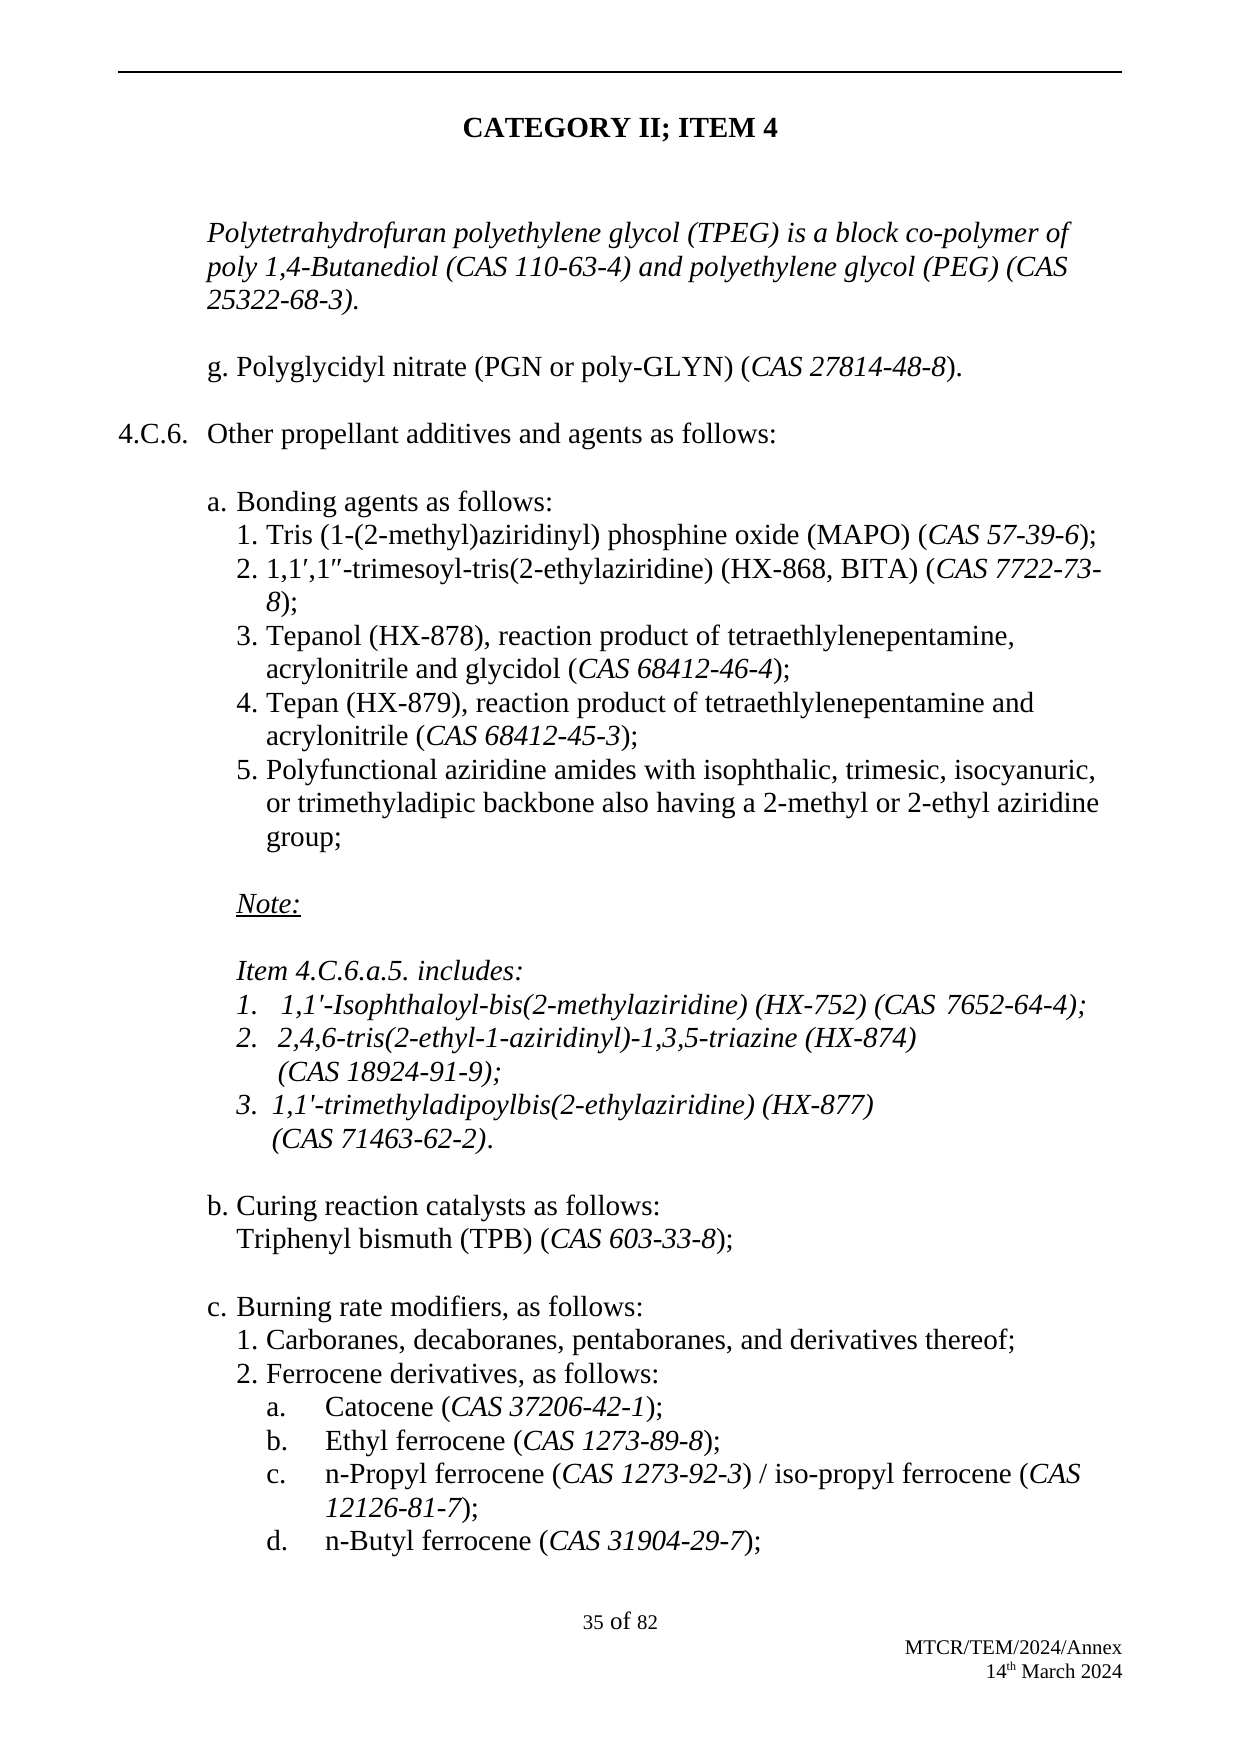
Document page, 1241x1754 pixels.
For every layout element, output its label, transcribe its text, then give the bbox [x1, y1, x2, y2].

text 2. 1,1′,1″-trimesoyl-tris(2-ethylaziridine) (HX-868, BITA) (CAS 7722-73-8); [236, 551, 1122, 618]
text Triphenyl bismuth (TPB) (CAS 603-33-8); [236, 1222, 1122, 1255]
list n-Butyl ferrocene (CAS 31904-29-7); [266, 1523, 1122, 1557]
list Burning rate modifiers, as follows: [207, 1289, 1122, 1322]
text Note: [207, 886, 1122, 920]
text b. Curing reaction catalysts as follows: [207, 1188, 1122, 1222]
text 1. 1,1′-Isophthaloyl-bis(2-methylaziridine) (HX-752) (CAS 7652-64-4); [236, 987, 1122, 1020]
list Catocene (CAS 37206-42-1); [266, 1389, 1122, 1423]
text Polytetrahydrofuran polyethylene glycol (TPEG) is a block co-polymer of poly 1,4-Butanediol (CAS 110-63-4) and polyethylene glycol (PEG) (CAS 25322-68-3). [207, 215, 1122, 316]
text 3. Tepanol (HX-878), reaction product of tetraethlylenepentamine, acrylonitrile and glycidol (CAS 68412-46-4); [236, 618, 1122, 685]
text a. Bonding agents as follows: [207, 484, 1122, 517]
list Ferrocene derivatives, as follows: [236, 1356, 1122, 1389]
text g. Polyglycidyl nitrate (PGN or poly-GLYN) (CAS 27814-48-8). [207, 349, 1122, 383]
text 2. 2,4,6-tris(2-ethyl-1-aziridinyl)-1,3,5-triazine (HX-874) (CAS 18924-91-9); [236, 1020, 1122, 1087]
list Ethyl ferrocene (CAS 1273-89-8); [266, 1423, 1122, 1456]
text 5. Polyfunctional aziridine amides with isophthalic, trimesic, isocyanuric, or trimethyladipic backbone also having a 2-methyl or 2-ethyl aziridine group; [236, 752, 1122, 853]
text 1. Tris (1-(2-methyl)aziridinyl) phosphine oxide (MAPO) (CAS 57-39-6); [236, 517, 1122, 551]
text 4.C.6. Other propellant additives and agents as follows: [118, 417, 1122, 450]
text 3. 1,1'-trimethyladipoylbis(2-ethylaziridine) (HX-877) (CAS 71463-62-2). [236, 1087, 1122, 1154]
list n-Propyl ferrocene (CAS 1273-92-3) / iso-propyl ferrocene (CAS 12126-81-7); [266, 1456, 1122, 1523]
list Carboranes, decaboranes, pentaboranes, and derivatives thereof; [236, 1322, 1122, 1356]
text 4. Tepan (HX-879), reaction product of tetraethlylenepentamine and acrylonitrile (CAS 68412-45-3); [236, 685, 1122, 752]
text Item 4.C.6.a.5. includes: [236, 953, 1122, 987]
